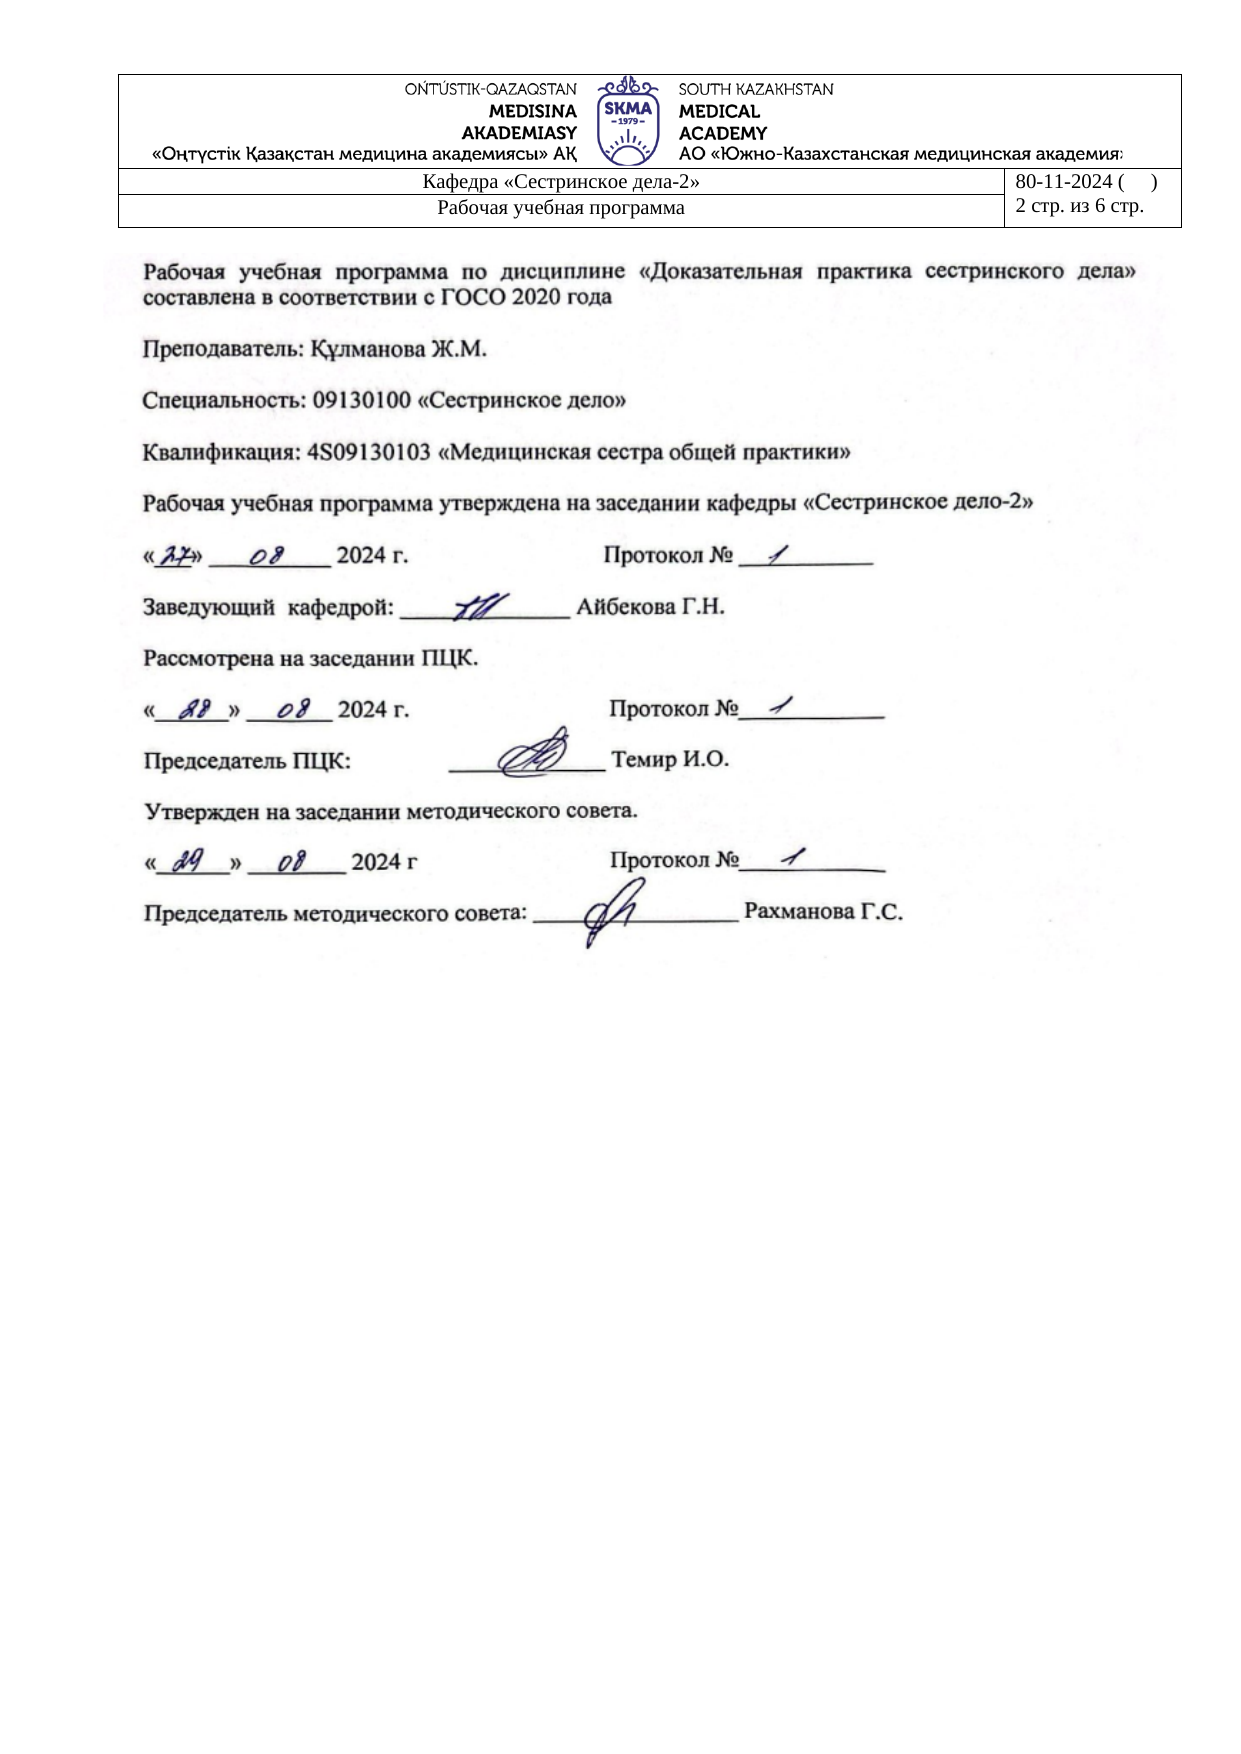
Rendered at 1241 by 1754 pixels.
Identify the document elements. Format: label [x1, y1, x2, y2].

picture [103, 253, 1177, 979]
picture [146, 75, 1123, 166]
